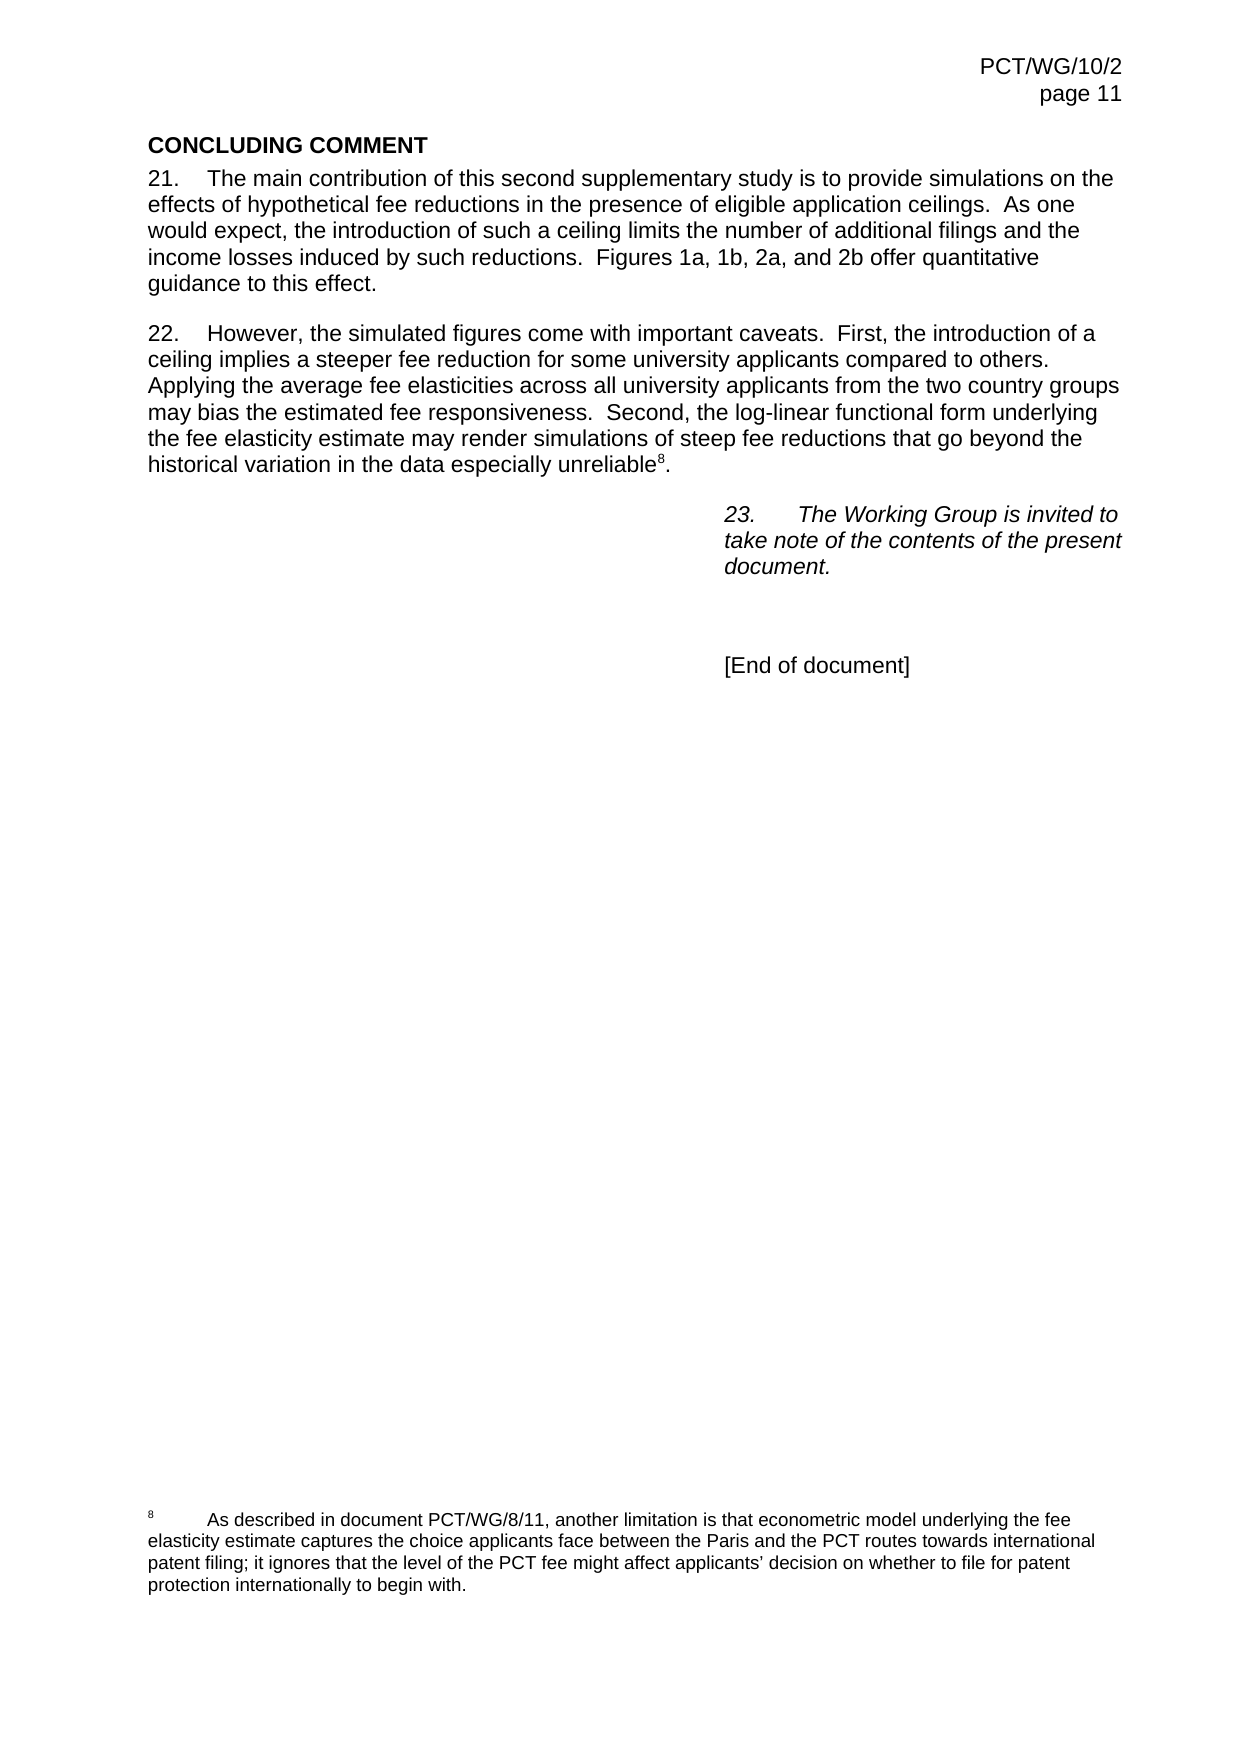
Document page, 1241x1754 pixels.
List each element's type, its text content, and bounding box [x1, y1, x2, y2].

text However, the simulated figures come with important caveats. First, the introduction of a ceiling implies a steeper fee reduction for some university applicants compared to others. Applying the average fee elasticities across all university applicants from the two country groups may bias the estimated fee responsiveness. Second, the log-linear functional form underlying the fee elasticity estimate may render simulations of steep fee reductions that go beyond the historical variation in the data especially unreliable. [148, 319, 1122, 478]
text The Working Group is invited to take note of the contents of the present document. [724, 501, 1122, 579]
subtitle Concluding Comment [148, 132, 1122, 158]
text The main contribution of this second supplementary study is to provide simulations on the effects of hypothetical fee reductions in the presence of eligible application ceilings. As one would expect, the introduction of such a ceiling limits the number of additional filings and the income losses induced by such reductions. Figures 1a, 1b, 2a, and 2b offer quantitative guidance to this effect. [148, 165, 1122, 297]
list [End of document] [724, 652, 1122, 678]
